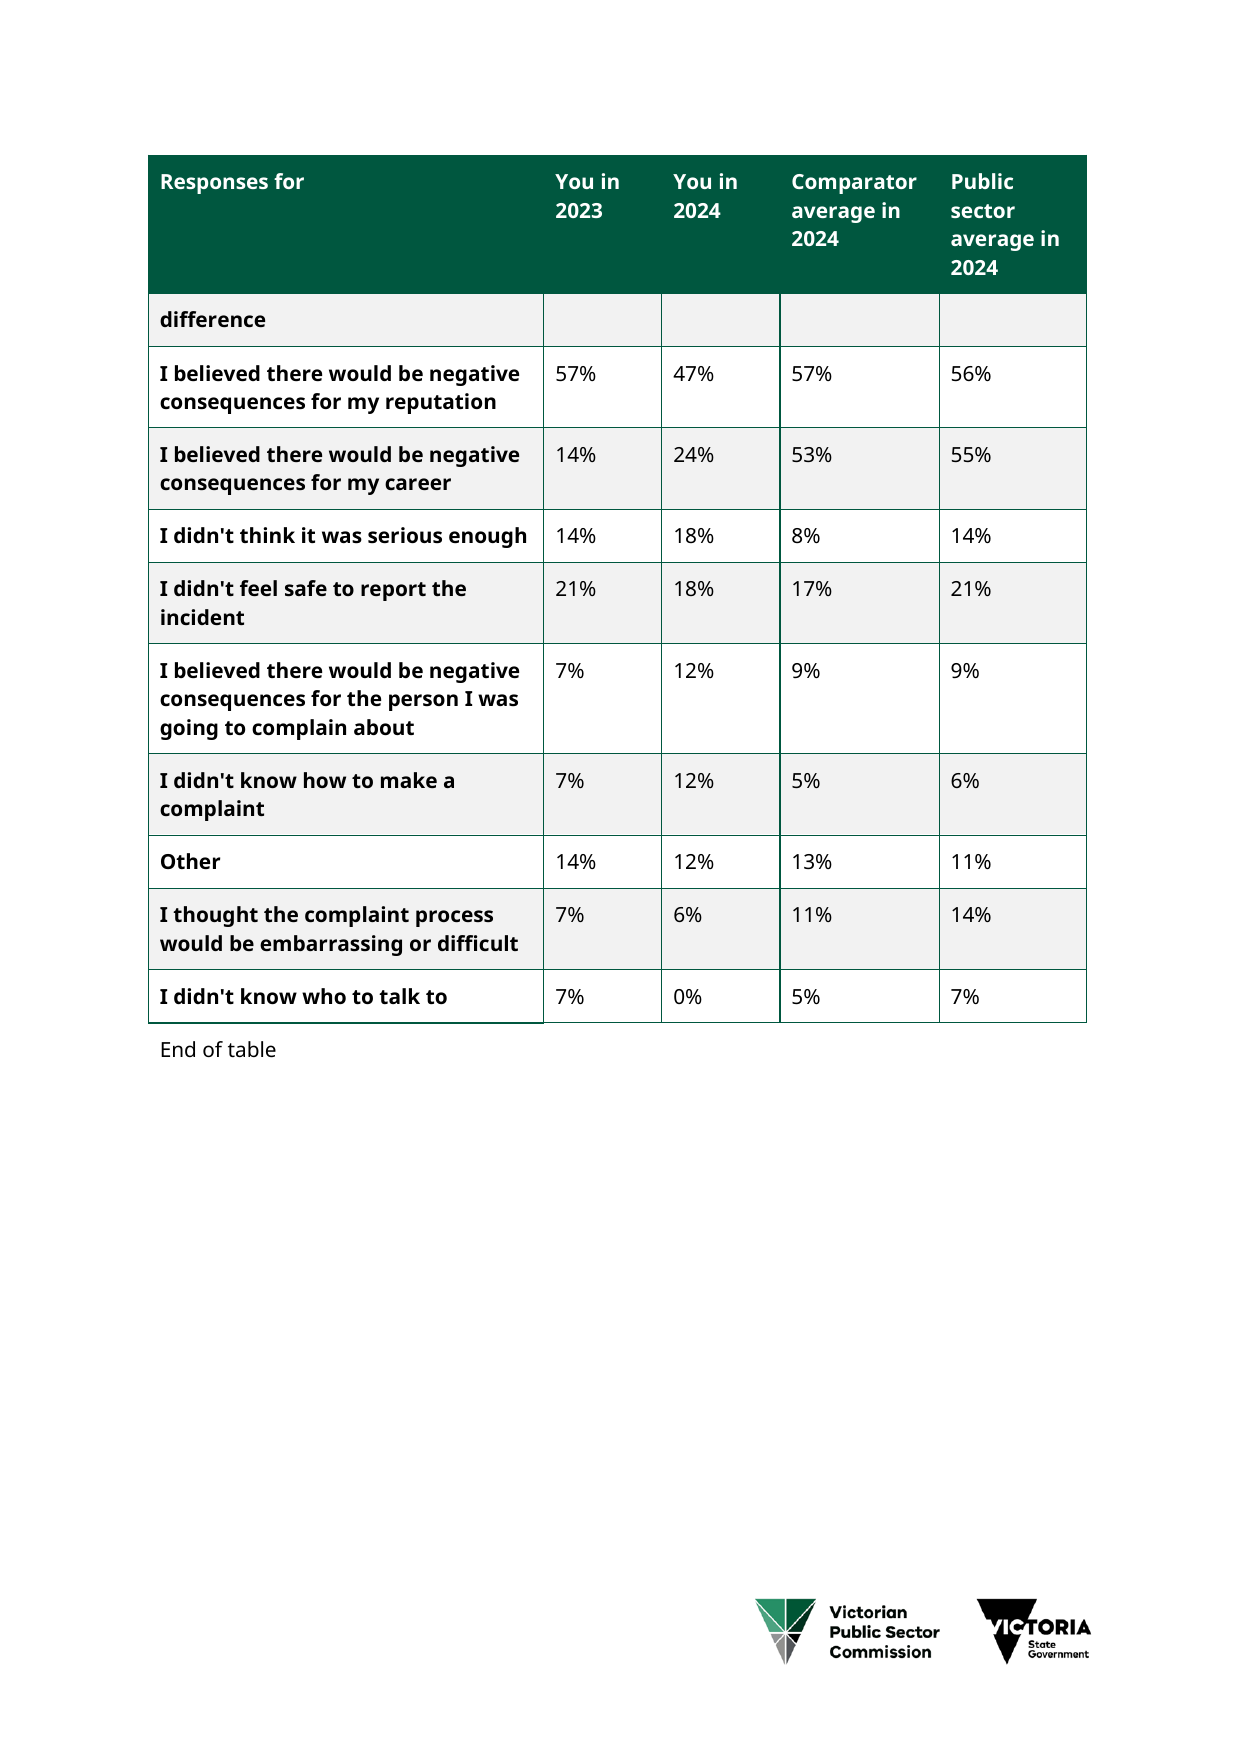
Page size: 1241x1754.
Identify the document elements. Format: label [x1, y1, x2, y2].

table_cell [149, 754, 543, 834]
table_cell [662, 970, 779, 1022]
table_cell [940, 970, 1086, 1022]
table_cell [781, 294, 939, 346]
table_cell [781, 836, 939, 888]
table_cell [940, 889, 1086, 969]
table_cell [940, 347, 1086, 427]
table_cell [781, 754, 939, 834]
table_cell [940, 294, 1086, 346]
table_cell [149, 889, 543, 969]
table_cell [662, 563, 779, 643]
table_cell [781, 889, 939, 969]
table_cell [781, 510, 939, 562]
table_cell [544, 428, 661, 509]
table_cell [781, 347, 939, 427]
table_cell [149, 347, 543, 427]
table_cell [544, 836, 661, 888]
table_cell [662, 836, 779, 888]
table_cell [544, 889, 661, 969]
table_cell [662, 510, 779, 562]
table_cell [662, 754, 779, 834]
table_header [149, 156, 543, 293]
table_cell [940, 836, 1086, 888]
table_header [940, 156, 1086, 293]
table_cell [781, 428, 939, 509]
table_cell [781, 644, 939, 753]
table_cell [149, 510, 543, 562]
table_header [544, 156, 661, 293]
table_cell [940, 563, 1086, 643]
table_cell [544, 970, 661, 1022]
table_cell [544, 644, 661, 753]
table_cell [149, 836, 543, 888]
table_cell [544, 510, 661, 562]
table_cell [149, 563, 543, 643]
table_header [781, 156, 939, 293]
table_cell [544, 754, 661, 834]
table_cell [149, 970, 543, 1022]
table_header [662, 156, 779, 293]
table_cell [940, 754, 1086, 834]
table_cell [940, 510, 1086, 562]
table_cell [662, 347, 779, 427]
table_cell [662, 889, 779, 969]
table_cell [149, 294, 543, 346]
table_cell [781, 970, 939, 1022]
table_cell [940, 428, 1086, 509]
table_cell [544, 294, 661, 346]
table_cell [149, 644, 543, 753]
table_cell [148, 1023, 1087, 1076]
picture [754, 1598, 1093, 1666]
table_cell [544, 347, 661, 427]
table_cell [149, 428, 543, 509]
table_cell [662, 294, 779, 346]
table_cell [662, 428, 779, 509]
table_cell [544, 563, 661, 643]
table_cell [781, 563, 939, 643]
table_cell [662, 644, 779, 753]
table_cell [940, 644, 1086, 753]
